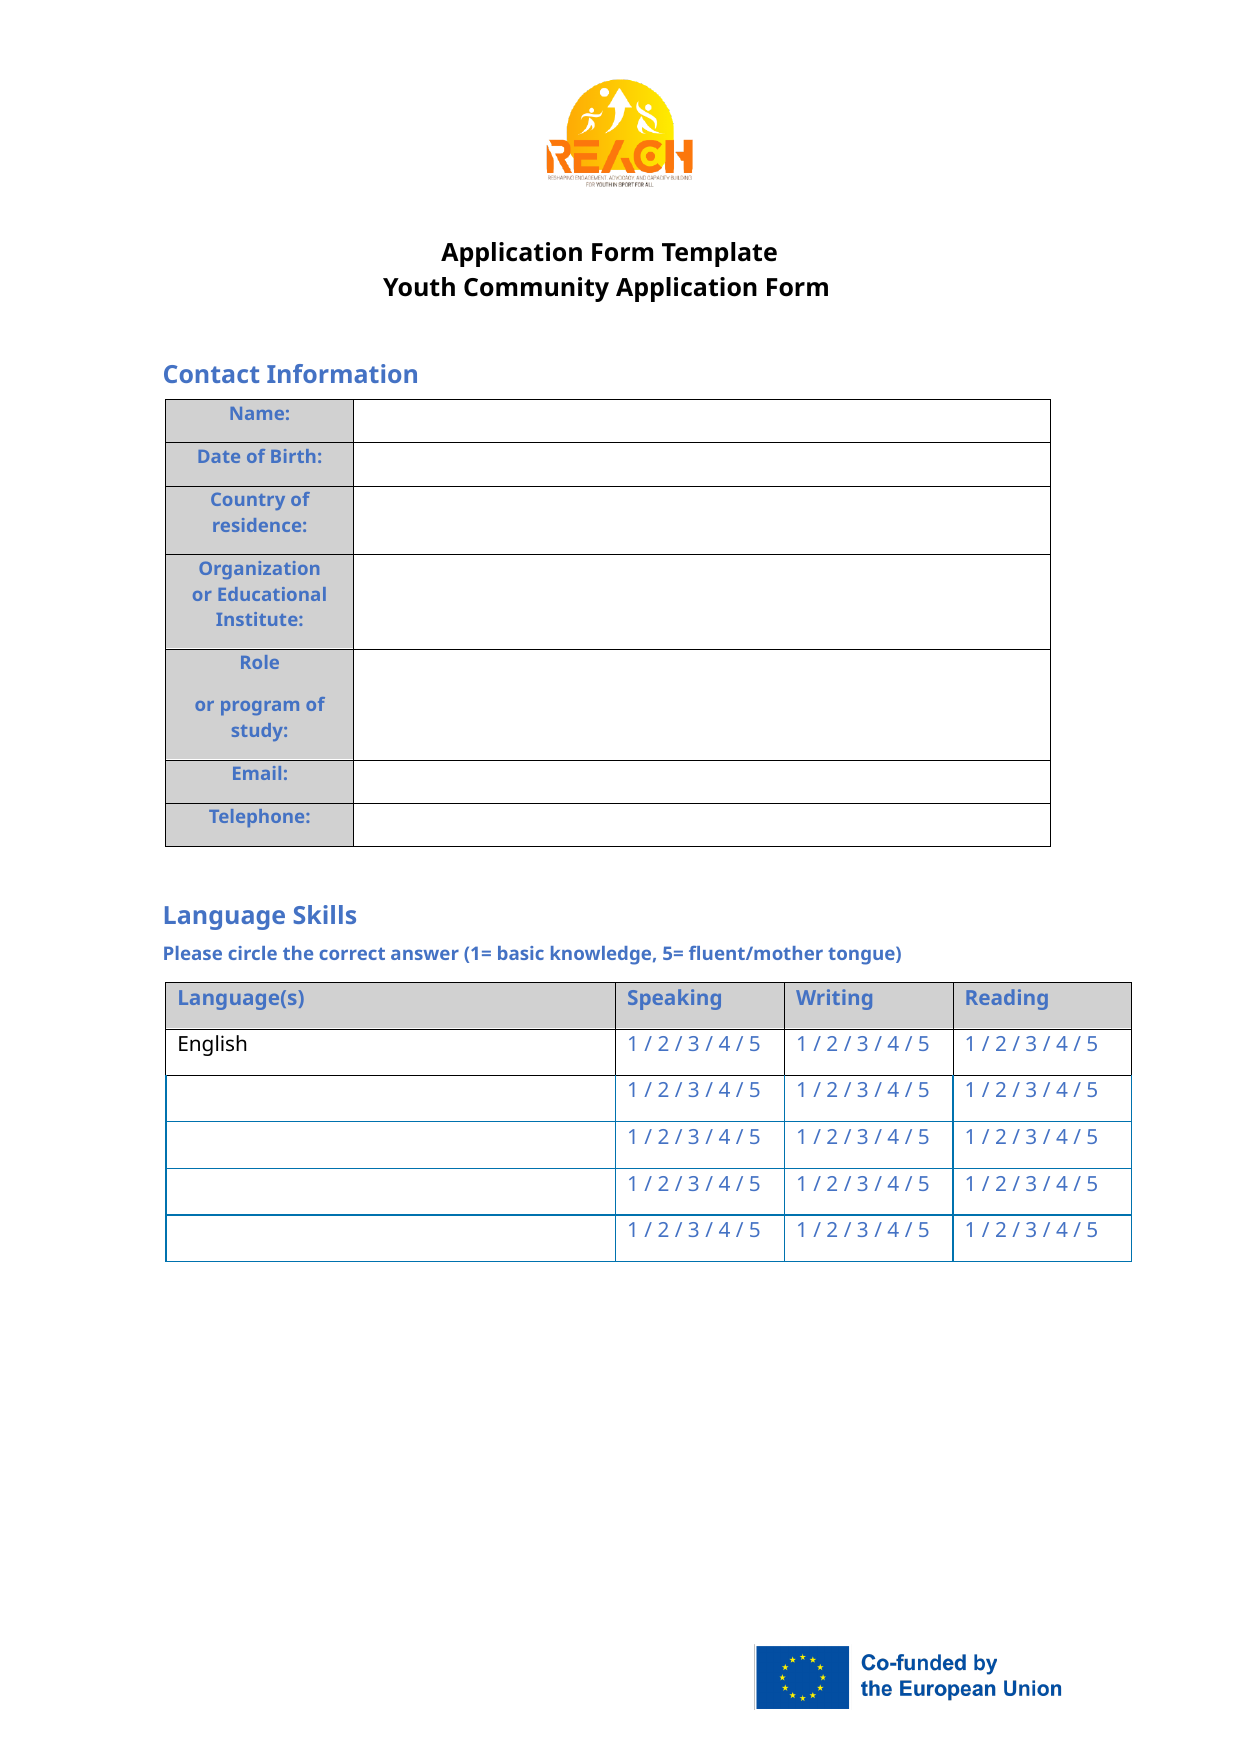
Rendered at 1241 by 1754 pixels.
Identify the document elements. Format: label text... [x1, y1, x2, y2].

table_cell [354, 804, 1050, 846]
table_cell [354, 443, 1050, 486]
table_cell 1 / 2 / 3 / 4 / 5 [954, 1169, 1131, 1214]
table_cell Country of residence: [166, 487, 353, 554]
table_cell [354, 761, 1050, 803]
table_header Reading [954, 983, 1131, 1028]
table_cell Email: [166, 761, 353, 803]
table_cell 1 / 2 / 3 / 4 / 5 [616, 1122, 784, 1167]
picture [514, 29, 726, 235]
text Contact Information [162, 357, 1093, 391]
table_cell 1 / 2 / 3 / 4 / 5 [785, 1169, 952, 1214]
table_cell 1 / 2 / 3 / 4 / 5 [954, 1216, 1131, 1261]
table_cell [354, 555, 1050, 648]
table_cell [167, 1076, 615, 1121]
table_cell [354, 650, 1050, 759]
table_header Speaking [616, 983, 784, 1028]
table_cell 1 / 2 / 3 / 4 / 5 [616, 1076, 784, 1121]
table_cell Telephone: [166, 804, 353, 846]
table_cell 1 / 2 / 3 / 4 / 5 [954, 1076, 1131, 1121]
table_cell [167, 1169, 615, 1214]
table_header Name: [166, 400, 353, 442]
table_cell Date of Birth: [166, 443, 353, 486]
table_cell Role or program of study: [166, 650, 353, 759]
table_cell 1 / 2 / 3 / 4 / 5 [954, 1122, 1131, 1167]
picture [752, 1642, 1061, 1710]
table_cell [167, 1122, 615, 1167]
table_cell 1 / 2 / 3 / 4 / 5 [954, 1030, 1131, 1074]
text Application Form Template [29, 235, 1093, 269]
table_header [354, 400, 1050, 442]
table_cell 1 / 2 / 3 / 4 / 5 [785, 1076, 952, 1121]
table_cell 1 / 2 / 3 / 4 / 5 [785, 1030, 953, 1074]
table_cell [167, 1216, 615, 1261]
table_cell 1 / 2 / 3 / 4 / 5 [616, 1216, 784, 1261]
table_cell [354, 487, 1050, 554]
table_cell Organization or Educational Institute: [166, 555, 353, 648]
text Language Skills [162, 898, 1093, 932]
table_cell 1 / 2 / 3 / 4 / 5 [785, 1122, 952, 1167]
table_cell 1 / 2 / 3 / 4 / 5 [616, 1169, 784, 1214]
table_cell English [166, 1030, 615, 1074]
table_header Language(s) [166, 983, 615, 1028]
text Please circle the correct answer (1= basic knowledge, 5= fluent/mother tongue) [162, 940, 1093, 966]
table_cell 1 / 2 / 3 / 4 / 5 [785, 1216, 952, 1261]
table_header Writing [785, 983, 953, 1028]
text Youth Community Application Form [29, 269, 1093, 303]
table_cell 1 / 2 / 3 / 4 / 5 [616, 1030, 784, 1074]
